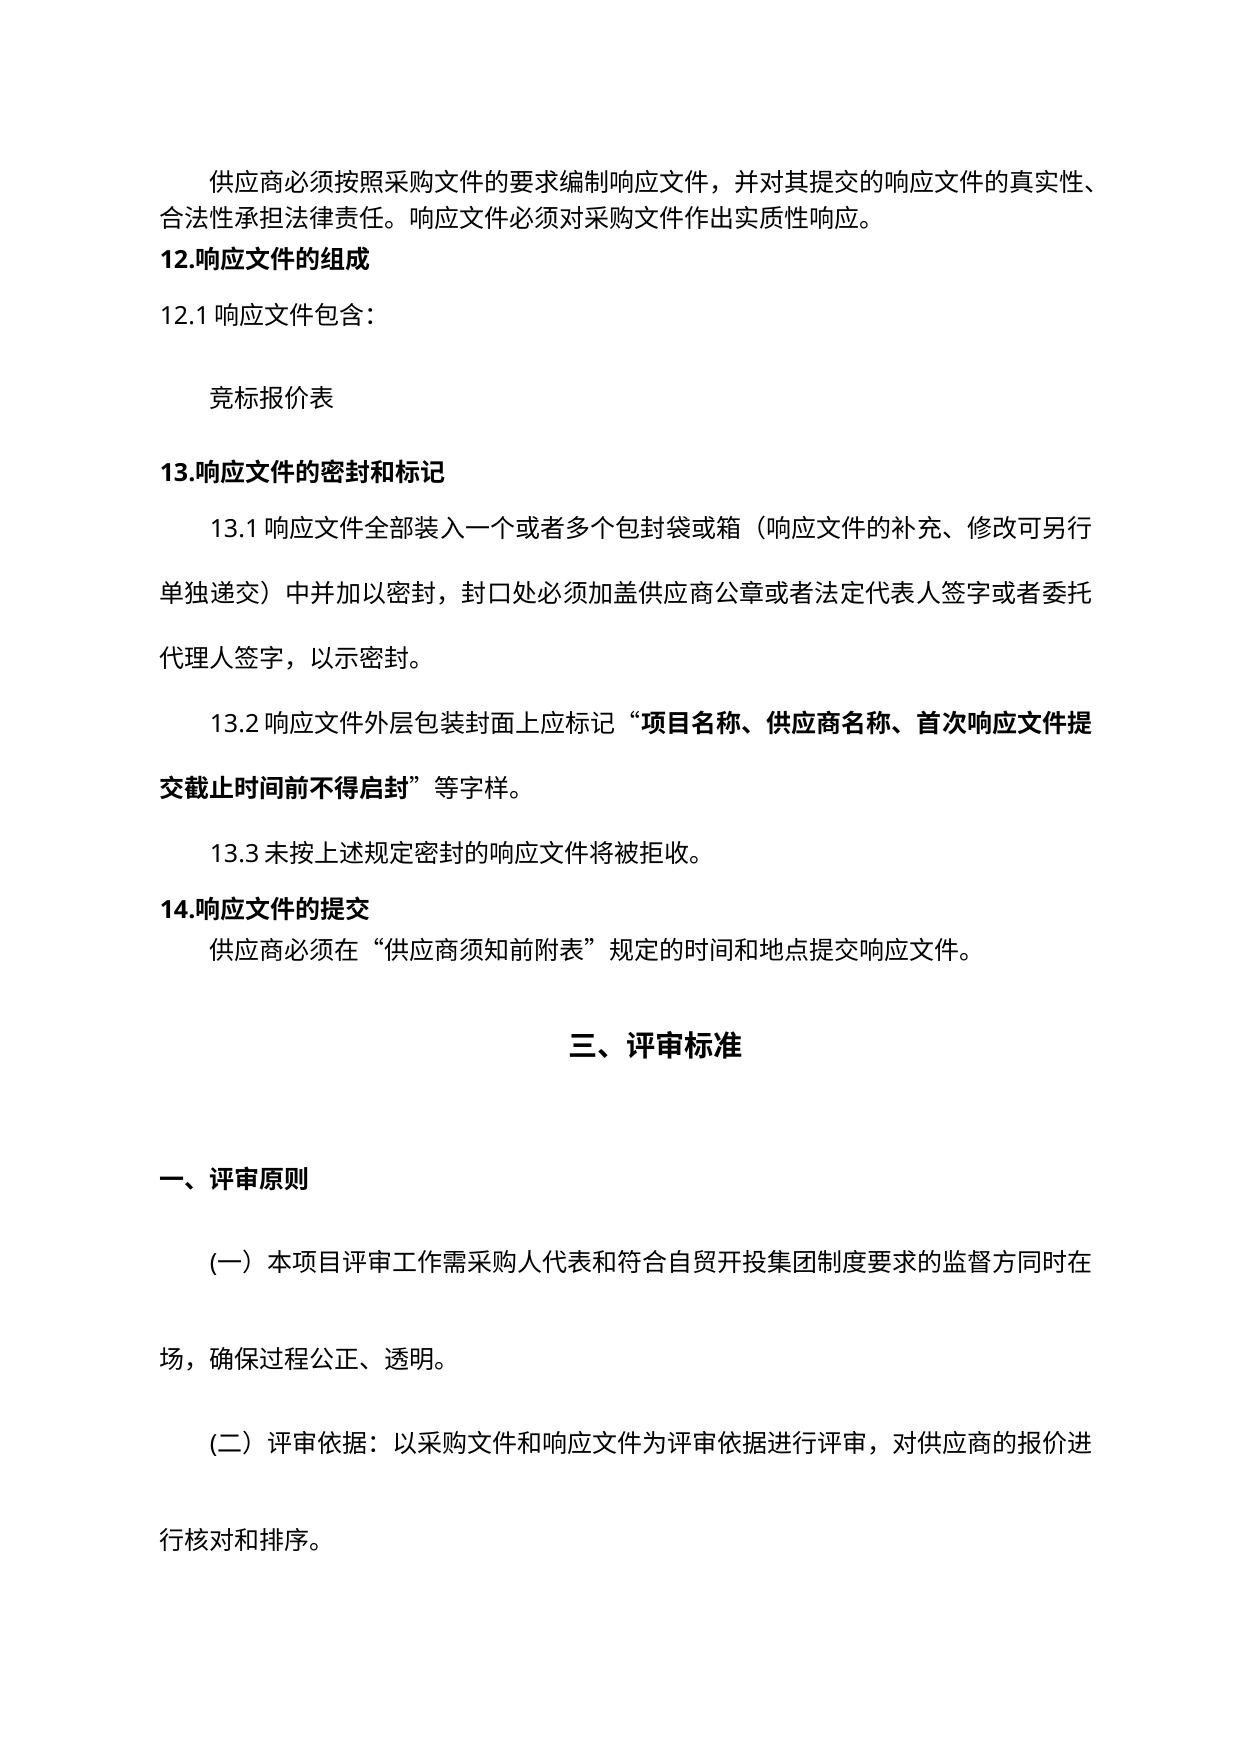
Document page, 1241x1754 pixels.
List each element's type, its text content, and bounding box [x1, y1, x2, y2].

list 13.3未按上述规定密封的响应文件将被拒收。 [159, 819, 1093, 884]
list 13.1响应文件全部装入一个或者多个包封袋或箱（响应文件的补充、修改可另行单独递交）中并加以密封，封口处必须加盖供应商公章或者法定代表人签字或者委托代理人签字，以示密封。 [159, 494, 1093, 689]
list 供应商必须按照采购文件的要求编制响应文件，并对其提交的响应文件的真实性、合法性承担法律责任。响应文件必须对采购文件作出实质性响应。 [159, 162, 1093, 234]
text 三、评审标准 [159, 1011, 1093, 1076]
text 竞标报价表 [159, 364, 1093, 429]
text 12.响应文件的组成 [159, 240, 1093, 276]
text (一）本项目评审工作需采购人代表和符合自贸开投集团制度要求的监督方同时在场，确保过程公正、透明。 [159, 1228, 1093, 1391]
text (二）评审依据：以采购文件和响应文件为评审依据进行评审，对供应商的报价进行核对和排序。 [159, 1409, 1093, 1571]
list 13.2响应文件外层包装封面上应标记“项目名称、供应商名称、首次响应文件提交截止时间前不得启封”等字样。 [159, 689, 1093, 819]
list 13.响应文件的密封和标记 [159, 453, 1093, 489]
text 12.1响应文件包含： [159, 281, 1093, 346]
text 一、评审原则 [159, 1145, 1093, 1210]
list 供应商必须在“供应商须知前附表”规定的时间和地点提交响应文件。 [159, 931, 1093, 967]
list 14.响应文件的提交 [159, 889, 1093, 926]
